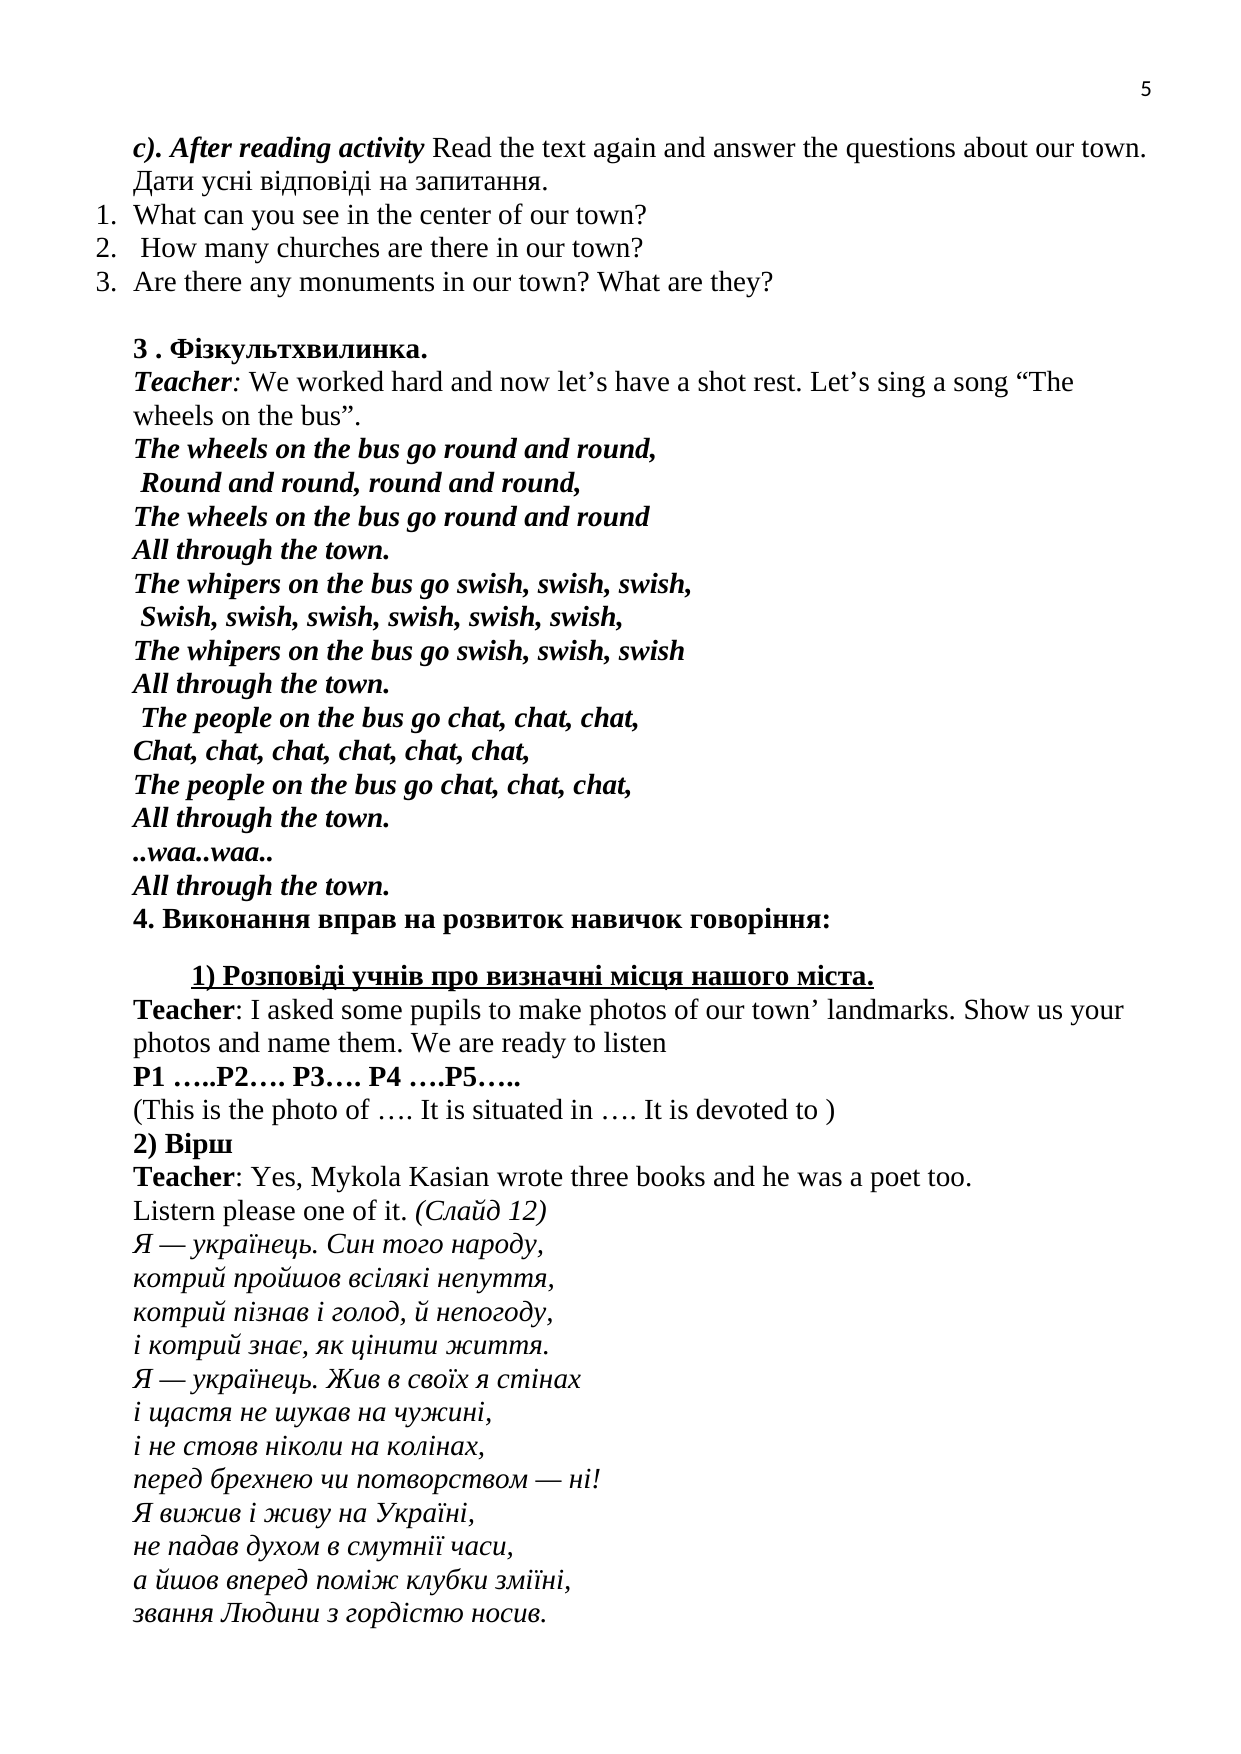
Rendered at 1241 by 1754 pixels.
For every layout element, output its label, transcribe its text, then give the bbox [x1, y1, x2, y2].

text All through the town. [133, 532, 1152, 566]
text c). After reading activity Read the text again and answer the questions about our town. Дати усні відповіді на запитання. [133, 130, 1152, 197]
text Teacher: Yes, Mykola Kasian wrote three books and he was a poet too. [133, 1159, 1152, 1193]
text Я — українець. Син того народу, котрий пройшов всілякі непуття, котрий пізнав і голод, й непогоду, i котрий знає, як цінити життя. [133, 1227, 1152, 1361]
text ..waa..waa.. [133, 834, 1152, 868]
text The wheels on the bus go round and round, [133, 432, 1152, 465]
text Я вижив і живу на Україні, не падав духом в смутнії часи, а йшов вперед поміж клубки зміїні, звання Людини з гордістю носив. [133, 1495, 1152, 1629]
text All through the town. [133, 868, 1152, 901]
text All through the town. [133, 666, 1152, 700]
text 4. Виконання вправ на розвиток навичок говоріння: [133, 901, 1152, 935]
text Listern please one of it. (Cлайд 12) [133, 1193, 1152, 1227]
list Are there any monuments in our town? What are they? [95, 264, 1152, 297]
text 1) Розповіді учнів про визначні місця нашого міста. [133, 935, 1152, 992]
list How many churches are there in our town? [95, 230, 1152, 264]
text The people on the bus go chat, chat, chat, [133, 700, 1152, 733]
list What can you see in the center of our town? [95, 197, 1152, 230]
text 3 . Фізкультхвилинка. [133, 331, 1152, 364]
text The wheels on the bus go round and round [133, 499, 1152, 532]
list P1 …..P2…. P3…. P4 ….P5….. [133, 1059, 1152, 1092]
text The whipers on the bus go swish, swish, swish [133, 633, 1152, 666]
text Chat, chat, chat, chat, chat, chat, [133, 733, 1152, 767]
text Round and round, round and round, [133, 465, 1152, 499]
text Teacher: We worked hard and now let’s have a shot rest. Let’s sing a song “The wheels on the bus”. [133, 364, 1152, 432]
text Я — українець. Жив в своїх я стінах i щастя не шукав на чужині, i не стояв ніколи на колінах, перед брехнею чи потворством — ні! [133, 1361, 1152, 1495]
text The whipers on the bus go swish, swish, swish, [133, 566, 1152, 599]
text All through the town. [133, 801, 1152, 834]
text Swish, swish, swish, swish, swish, swish, [133, 599, 1152, 633]
text The people on the bus go chat, chat, chat, [133, 767, 1152, 801]
list (This is the photo of …. It is situated in …. It is devoted to ) [133, 1092, 1152, 1126]
list Teacher: I asked some pupils to make photos of our town’ landmarks. Show us your photos and name them. We are ready to listen [133, 992, 1152, 1059]
text 2) Вірш [133, 1126, 1152, 1159]
